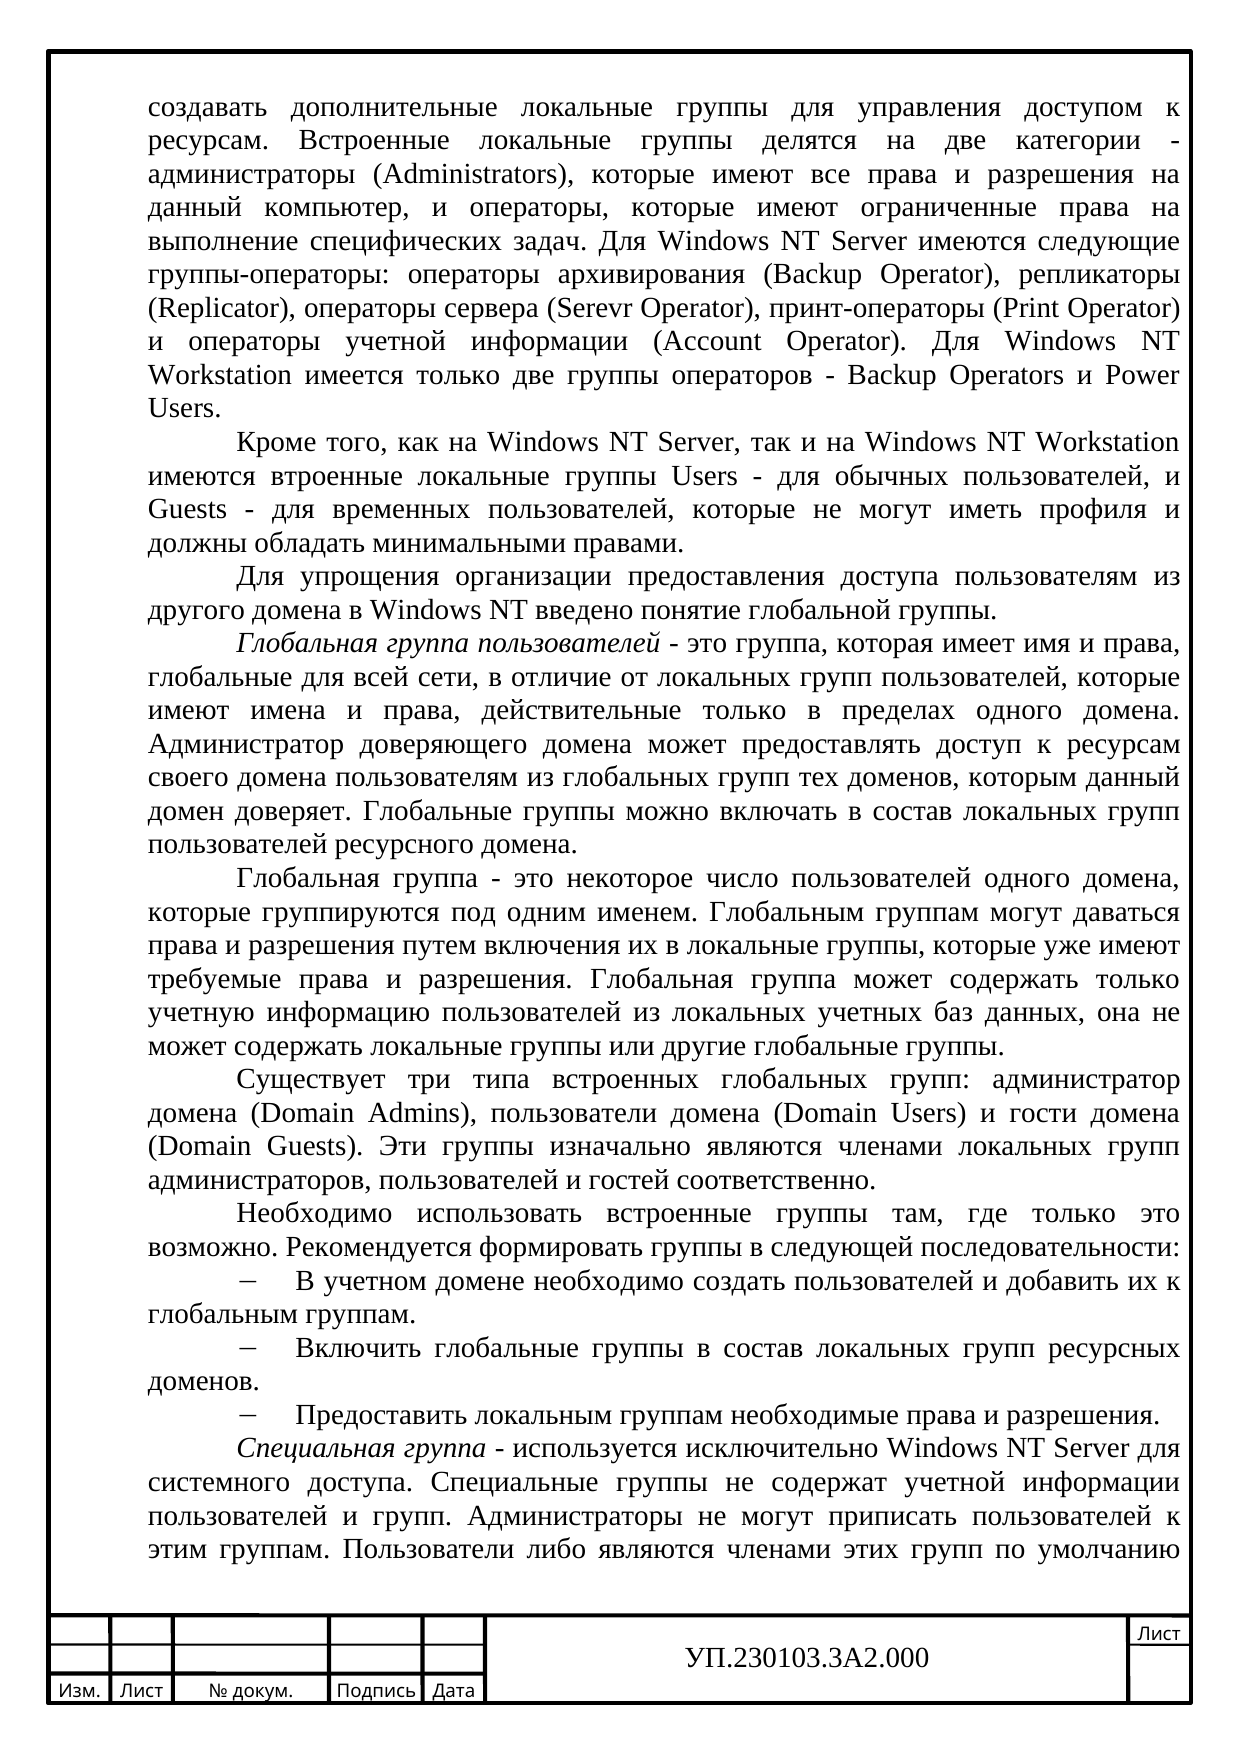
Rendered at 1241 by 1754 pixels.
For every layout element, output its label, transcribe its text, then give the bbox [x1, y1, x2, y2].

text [148, 1431, 1181, 1565]
list Включить глобальные группы в состав локальных групп ресурсных доменов. [148, 1330, 1181, 1397]
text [148, 89, 1181, 424]
text Для упрощения организации предоставления доступа пользователям из другого домена в Windows NT введено понятие глобальной группы. [148, 558, 1181, 625]
list Предоставить локальным группам необходимые права и разрешения. [148, 1397, 1181, 1431]
list В учетном домене необходимо создать пользователей и добавить их к глобальным группам. [148, 1263, 1181, 1330]
text Кроме того, как на Windows NT Server, так и на Windows NT Workstation имеются втроенные локальные группы Users - для обычных пользователей, и Guests - для временных пользователей, которые не могут иметь профиля и должны обладать минимальными правами. [148, 424, 1181, 558]
text Глобальная группа пользователей - это группа, которая имеет имя и права, глобальные для всей сети, в отличие от локальных групп пользователей, которые имеют имена и права, действительные только в пределах одного домена. Администратор доверяющего домена может предоставлять доступ к ресурсам своего домена пользователям из глобальных групп тех доменов, которым данный домен доверяет. Глобальные группы можно включать в состав локальных групп пользователей ресурсного домена. [148, 625, 1181, 860]
text Существует три типа встроенных глобальных групп: администратор домена (Domain Admins), пользователи домена (Domain Users) и гости домена (Domain Guests). Эти группы изначально являются членами локальных групп администраторов, пользователей и гостей соответственно. [148, 1061, 1181, 1196]
text Необходимо использовать встроенные группы там, где только это возможно. Рекомендуется формировать группы в следующей последовательности: [148, 1196, 1181, 1263]
text Глобальная группа - это некоторое число пользователей одного домена, которые группируются под одним именем. Глобальным группам могут даваться права и разрешения путем включения их в локальные группы, которые уже имеют требуемые права и разрешения. Глобальная группа может содержать только учетную информацию пользователей из локальных учетных баз данных, она не может содержать локальные группы или другие глобальные группы. [148, 860, 1181, 1061]
